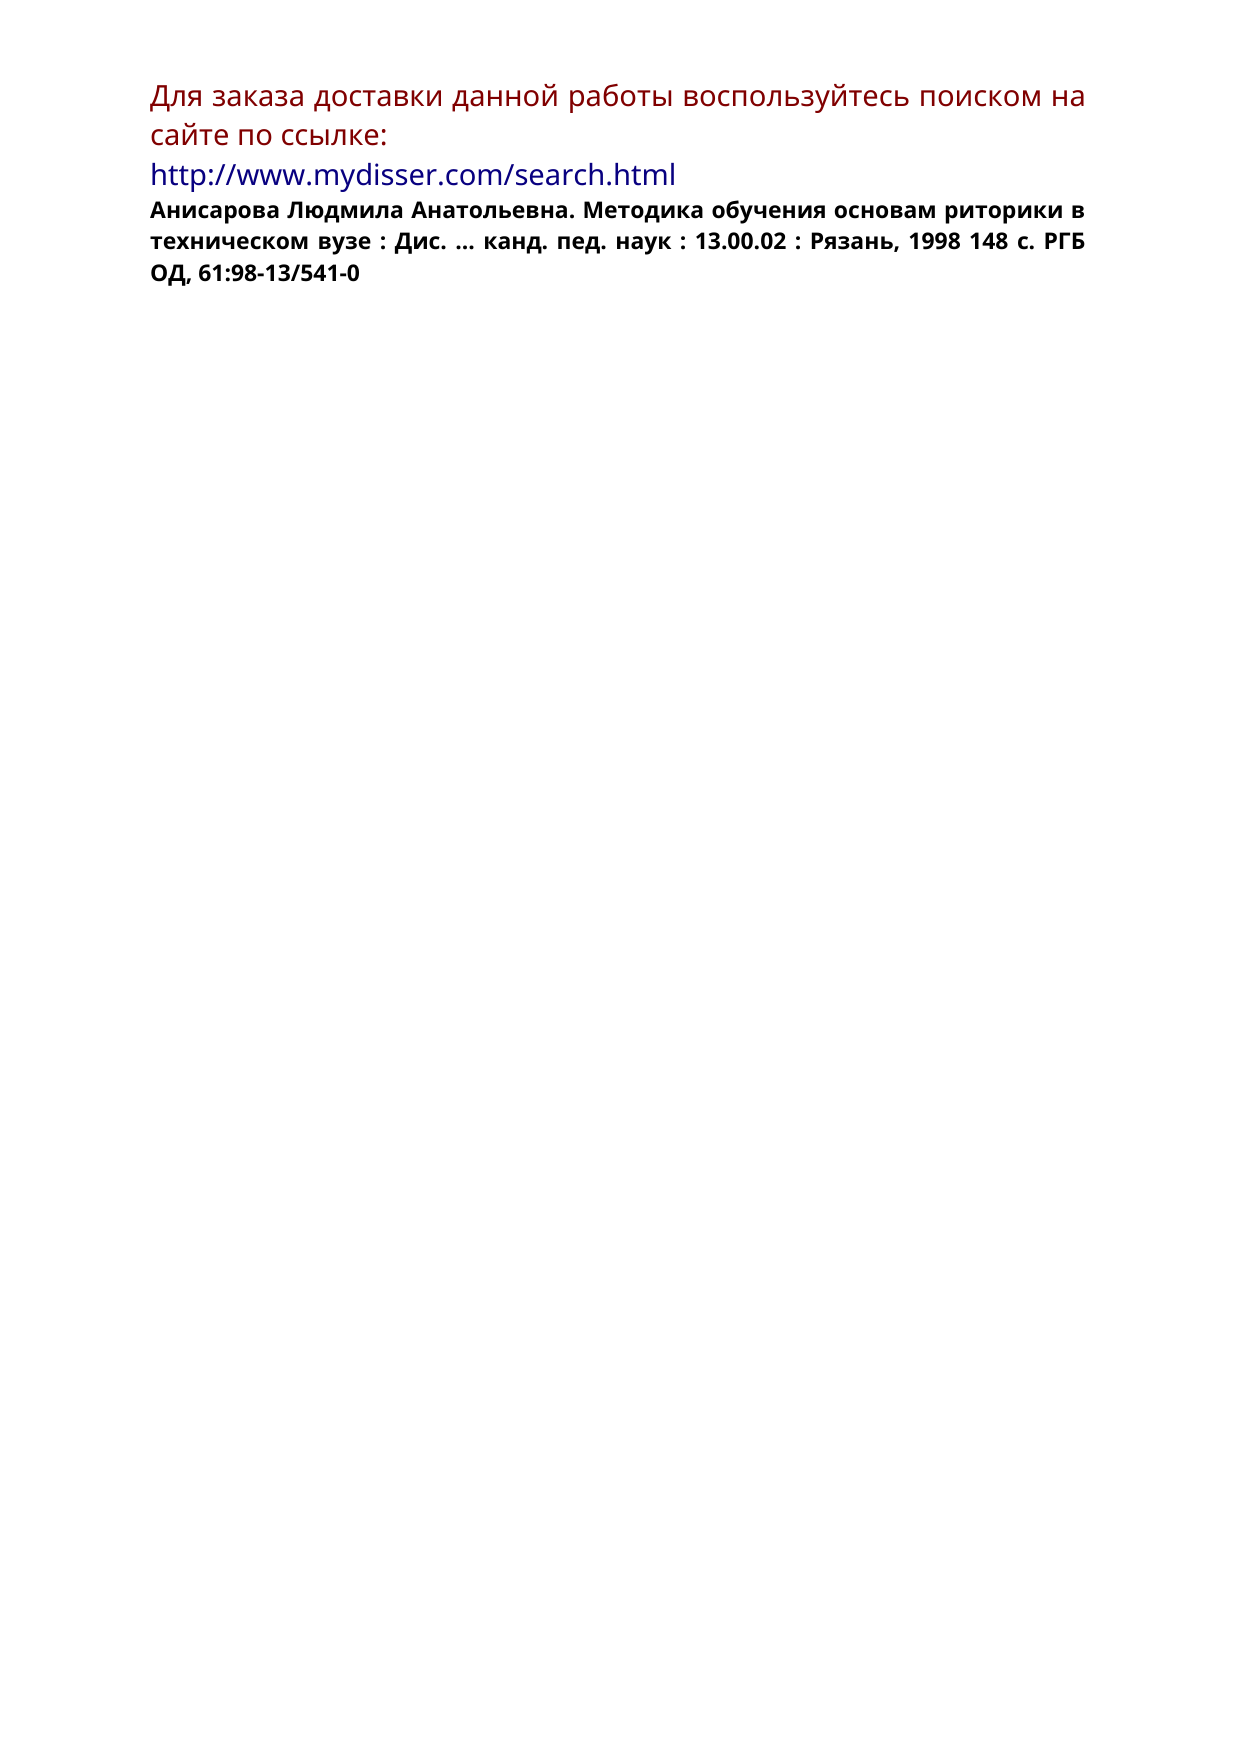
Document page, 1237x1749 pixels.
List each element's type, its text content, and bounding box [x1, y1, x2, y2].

text Анисарова Людмила Анатольевна. Методика обучения основам риторики в техническом вузе : Дис. ... канд. пед. наук : 13.00.02 : Рязань, 1998 148 c. РГБ ОД, 61:98-13/541-0 [150, 194, 1086, 288]
